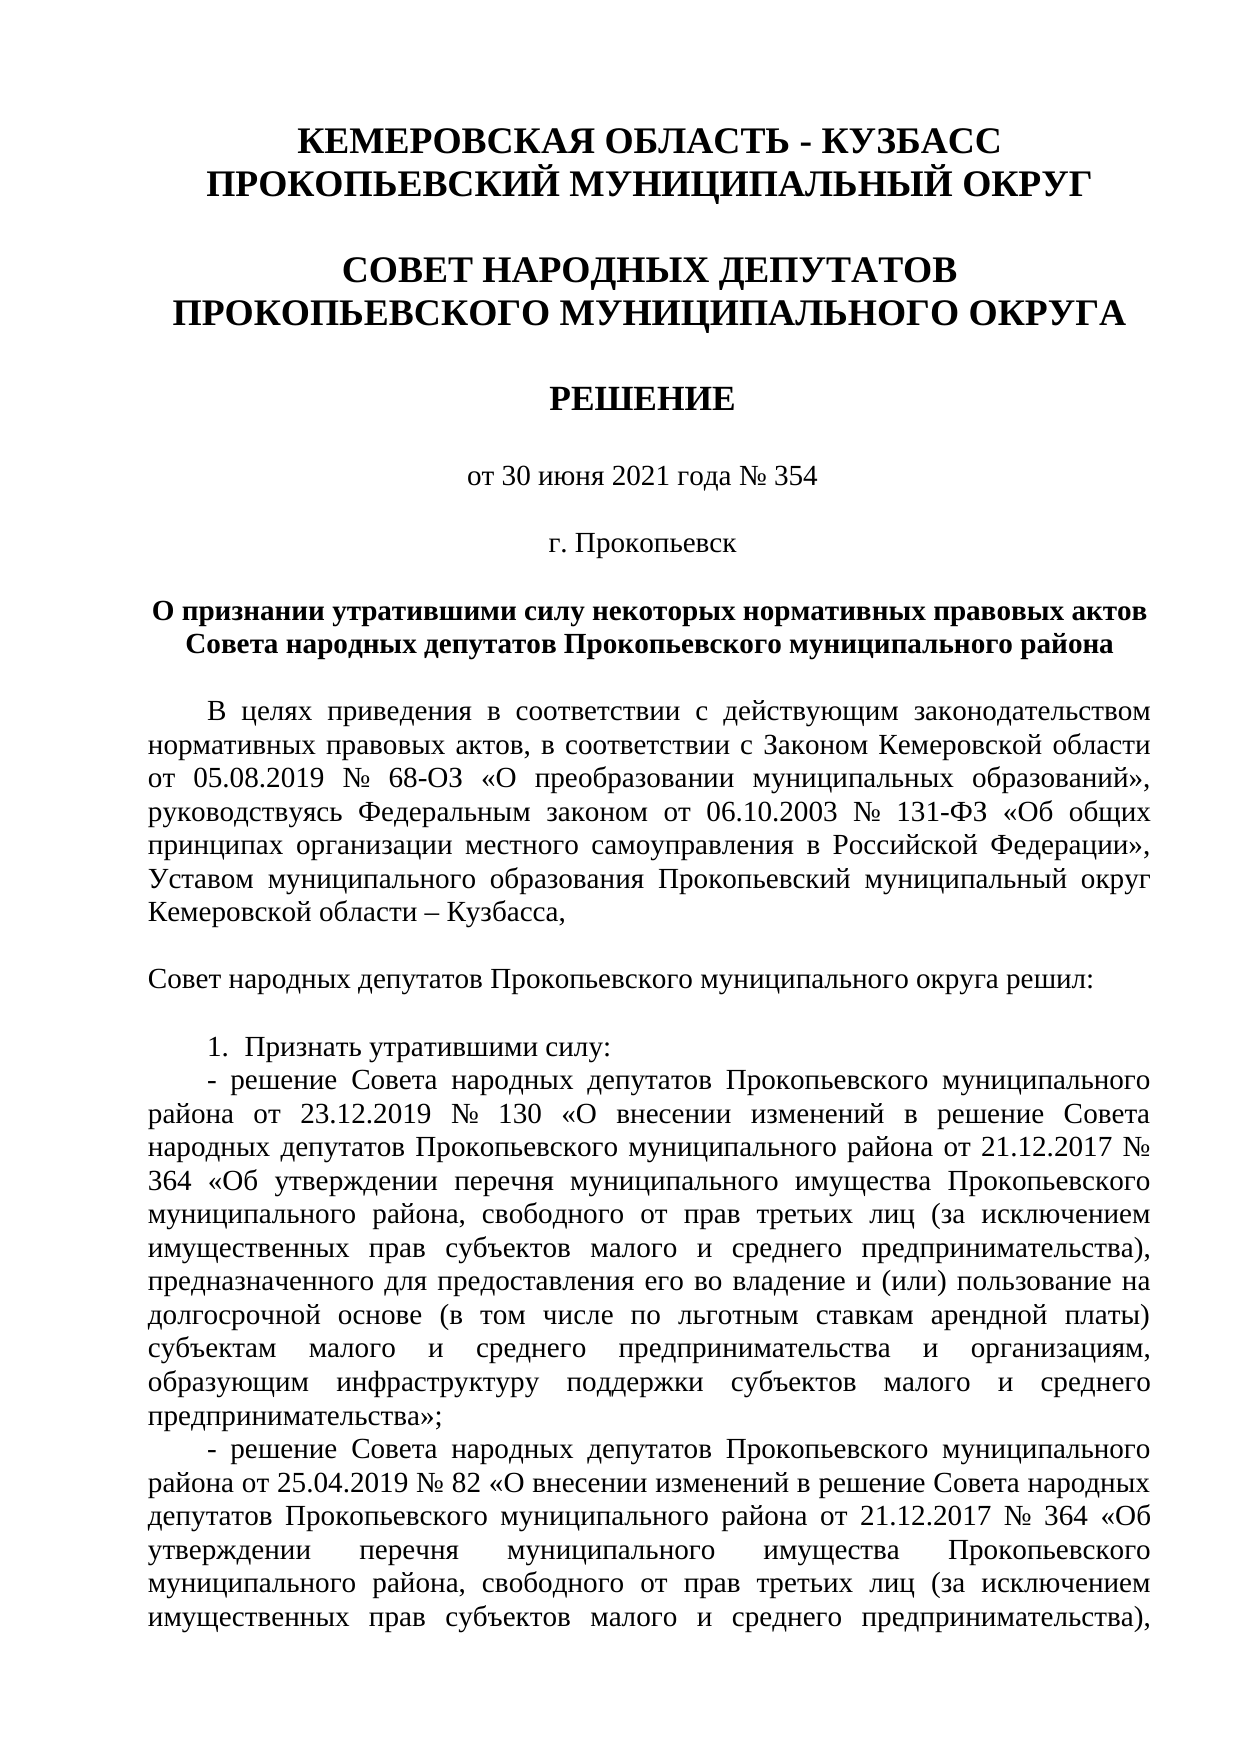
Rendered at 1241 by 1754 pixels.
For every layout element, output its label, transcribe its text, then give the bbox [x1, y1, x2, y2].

text В целях приведения в соответствии с действующим законодательством нормативных правовых актов, в соответствии с Законом Кемеровской области от 05.08.2019 № 68-ОЗ «О преобразовании муниципальных образований», руководствуясь Федеральным законом от 06.10.2003 № 131-ФЗ «Об общих принципах организации местного самоуправления в Российской Федерации», Уставом муниципального образования Прокопьевский муниципальный округ Кемеровской области – Кузбасса, [148, 693, 1152, 928]
text от 30 июня 2021 года № 354 [148, 458, 1137, 492]
text - решение Совета народных депутатов Прокопьевского муниципального района от 23.12.2019 № 130 «О внесении изменений в решение Совета народных депутатов Прокопьевского муниципального района от 21.12.2017 № 364 «Об утверждении перечня муниципального имущества Прокопьевского муниципального района, свободного от прав третьих лиц (за исключением имущественных прав субъектов малого и среднего предпринимательства), предназначенного для предоставления его во владение и (или) пользование на долгосрочной основе (в том числе по льготным ставкам арендной платы) субъектам малого и среднего предпринимательства и организациям, образующим инфраструктуру поддержки субъектов малого и среднего предпринимательства»; [148, 1062, 1152, 1431]
text Совет народных депутатов Прокопьевского муниципального округа решил: [148, 962, 1152, 995]
text РЕШЕНИЕ [148, 377, 1137, 418]
text О признании утратившими силу некоторых нормативных правовых актов Совета народных депутатов Прокопьевского муниципального района [148, 593, 1152, 660]
text КЕМЕРОВСКАЯ ОБЛАСТЬ - КУЗБАСС [148, 118, 1152, 161]
text ПРОКОПЬЕВСКОГО МУНИЦИПАЛЬНОГО ОКРУГА [148, 291, 1152, 334]
list Признать утратившими силу: [207, 1029, 1152, 1062]
text СОВЕТ НАРОДНЫХ ДЕПУТАТОВ [148, 247, 1152, 291]
text г. Прокопьевск [148, 526, 1137, 559]
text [148, 1431, 1152, 1632]
text ПРОКОПЬЕВСКИЙ МУНИЦИПАЛЬНЫЙ ОКРУГ [148, 161, 1152, 204]
